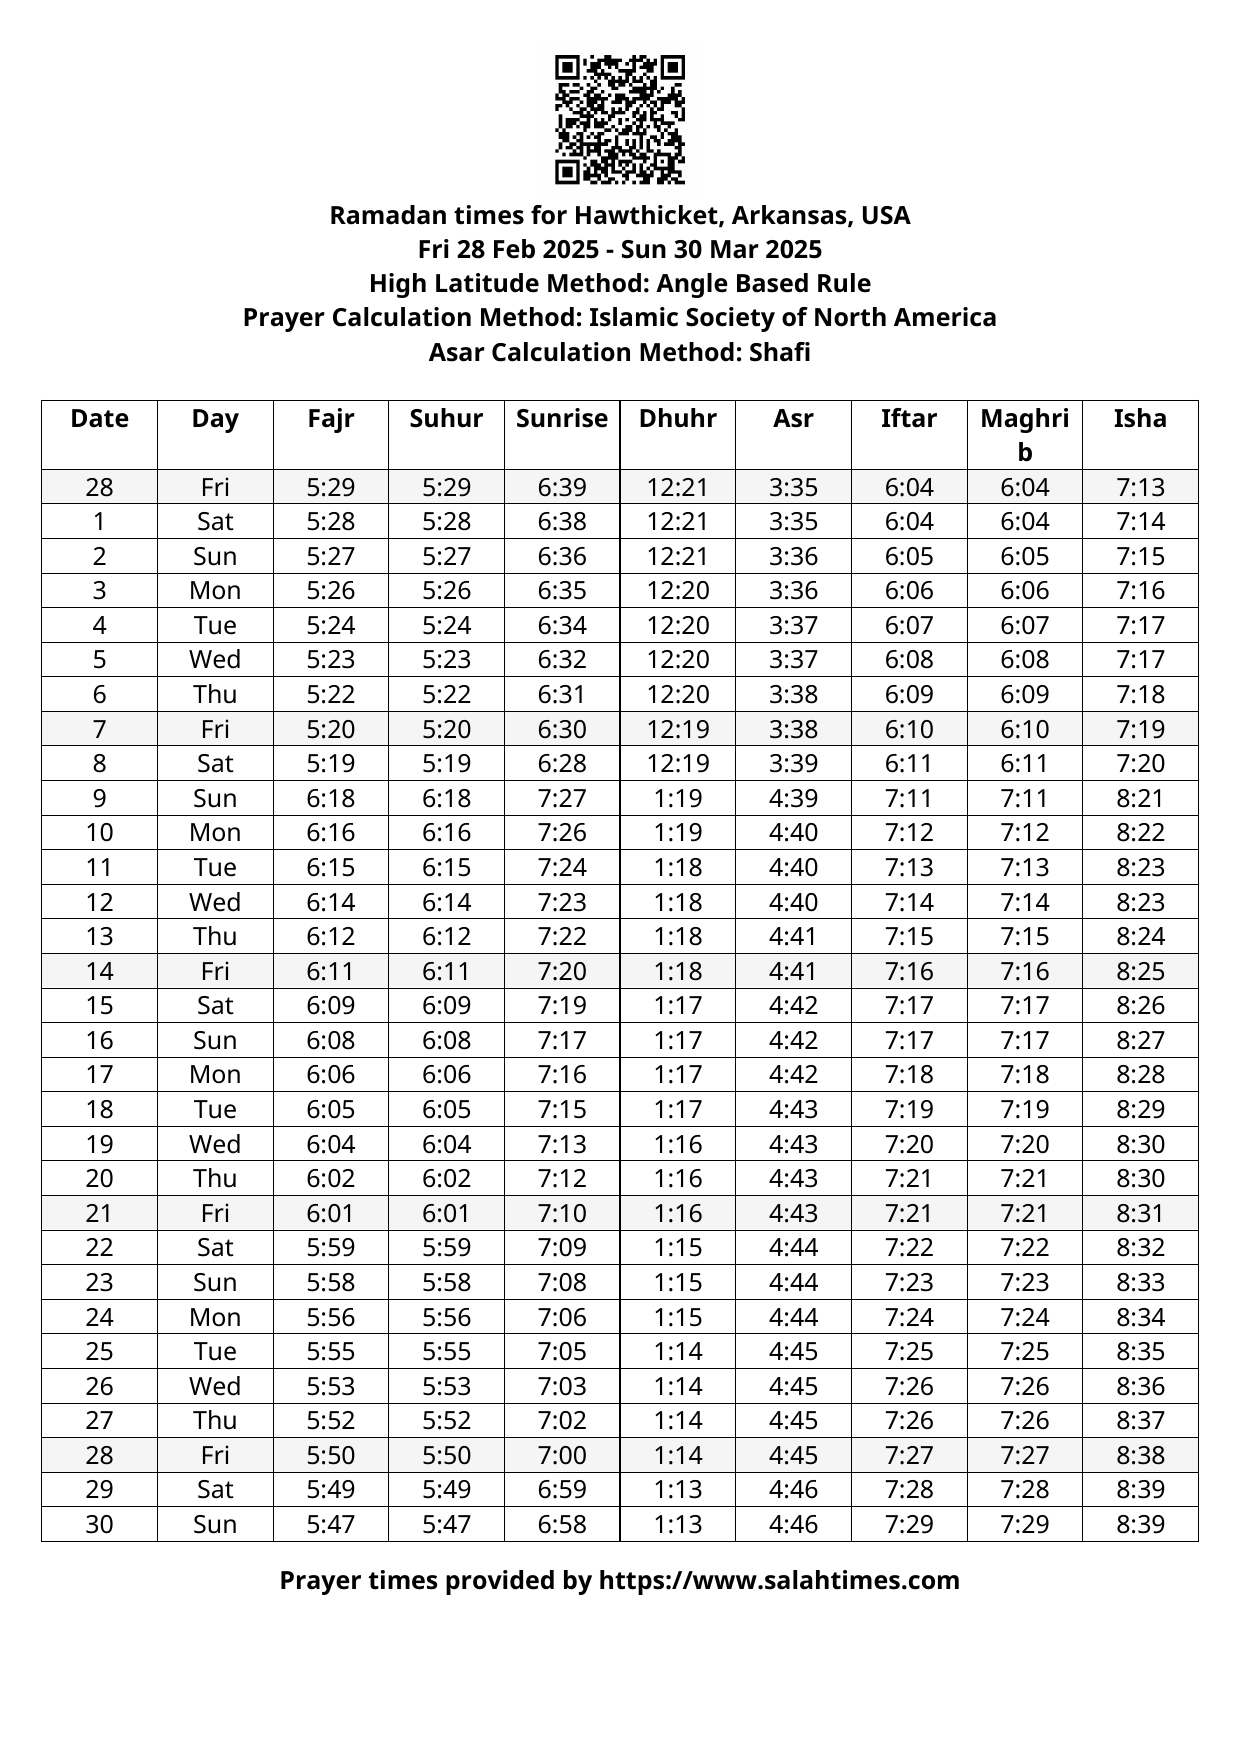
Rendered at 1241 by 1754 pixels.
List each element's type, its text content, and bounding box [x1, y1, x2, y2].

table_cell 5:47 [389, 1507, 504, 1541]
table_cell 6:16 [274, 816, 388, 849]
table_cell 6:08 [274, 1023, 388, 1057]
table_cell 4:44 [736, 1231, 851, 1264]
table_cell 6:18 [389, 781, 504, 814]
table_cell Sat [158, 746, 273, 780]
table_cell Sat [158, 1473, 273, 1506]
table_cell Sun [158, 1265, 273, 1299]
table_cell 6:38 [505, 504, 619, 538]
table_cell 5:59 [389, 1231, 504, 1264]
table_cell 6:15 [389, 850, 504, 884]
table_cell 27 [42, 1404, 157, 1437]
table_cell 2 [42, 539, 157, 572]
table_cell 5 [42, 643, 157, 676]
table_cell 7:16 [968, 954, 1082, 987]
table_cell 5:58 [389, 1265, 504, 1299]
table_cell 4:46 [736, 1507, 851, 1541]
table_cell 3:38 [736, 712, 851, 745]
table_cell 4:41 [736, 919, 851, 953]
table_cell 7:17 [505, 1023, 619, 1057]
table_cell 5:24 [274, 608, 388, 642]
text Asar Calculation Method: Shafi [42, 334, 1198, 368]
table_cell 1:19 [621, 781, 735, 814]
table_cell 1 [42, 504, 157, 538]
table_cell 6:04 [852, 470, 967, 503]
table_cell 6:11 [852, 746, 967, 780]
table_cell 7:18 [1083, 677, 1198, 711]
table_cell Fri [158, 1438, 273, 1472]
table_cell 4:43 [736, 1161, 851, 1195]
table_cell 5:59 [274, 1231, 388, 1264]
table_cell 8:34 [1083, 1300, 1198, 1333]
table_cell 4:39 [736, 781, 851, 814]
table_cell 7:17 [852, 989, 967, 1022]
table_cell 15 [42, 989, 157, 1022]
table_cell 6:39 [505, 470, 619, 503]
table_cell 8:30 [1083, 1127, 1198, 1160]
table_cell 1:17 [621, 1092, 735, 1126]
table_cell 7:12 [968, 816, 1082, 849]
table_cell 7:17 [968, 989, 1082, 1022]
table_cell 7:06 [505, 1300, 619, 1333]
table_cell 12:20 [621, 643, 735, 676]
table_header Maghrib [968, 401, 1082, 469]
table_cell 8:35 [1083, 1334, 1198, 1368]
table_cell 6:04 [968, 470, 1082, 503]
table_cell 25 [42, 1334, 157, 1368]
table_cell 5:29 [389, 470, 504, 503]
table_cell 21 [42, 1196, 157, 1229]
table_cell 12:19 [621, 746, 735, 780]
table_cell 3 [42, 574, 157, 607]
table_cell 8:23 [1083, 850, 1198, 884]
table_cell 8:23 [1083, 885, 1198, 918]
table_cell Thu [158, 919, 273, 953]
table_cell 3:36 [736, 539, 851, 572]
table_cell 7:20 [505, 954, 619, 987]
table_cell 8:27 [1083, 1023, 1198, 1057]
table_cell Fri [158, 1196, 273, 1229]
table_cell 1:16 [621, 1161, 735, 1195]
table_cell 5:53 [389, 1369, 504, 1402]
table_cell 7:22 [852, 1231, 967, 1264]
table_cell 5:50 [274, 1438, 388, 1472]
table_cell 8:21 [1083, 781, 1198, 814]
table_cell 4:45 [736, 1438, 851, 1472]
table_cell 3:38 [736, 677, 851, 711]
table_cell 7:23 [852, 1265, 967, 1299]
table_header Asr [736, 401, 851, 469]
table_cell 1:17 [621, 989, 735, 1022]
table_cell 3:37 [736, 608, 851, 642]
table_cell 19 [42, 1127, 157, 1160]
text Prayer Calculation Method: Islamic Society of North America [42, 300, 1198, 334]
table_cell 8:25 [1083, 954, 1198, 987]
table_cell 6:08 [968, 643, 1082, 676]
table_cell 4:45 [736, 1369, 851, 1402]
table_cell 5:55 [274, 1334, 388, 1368]
table_cell 6:02 [389, 1161, 504, 1195]
table_cell 1:13 [621, 1473, 735, 1506]
table_cell 5:49 [274, 1473, 388, 1506]
table_cell 7:29 [852, 1507, 967, 1541]
table_cell 5:22 [274, 677, 388, 711]
table_cell 7:17 [968, 1023, 1082, 1057]
table_cell 1:14 [621, 1438, 735, 1472]
table_cell Mon [158, 816, 273, 849]
table_cell 7:15 [1083, 539, 1198, 572]
table_cell 5:58 [274, 1265, 388, 1299]
table_cell 8:38 [1083, 1438, 1198, 1472]
text Fri 28 Feb 2025 - Sun 30 Mar 2025 [42, 232, 1198, 266]
table_cell 6:06 [274, 1058, 388, 1091]
picture [542, 41, 699, 198]
table_cell 22 [42, 1231, 157, 1264]
table_cell Wed [158, 643, 273, 676]
table_cell 6 [42, 677, 157, 711]
table_cell 8:39 [1083, 1473, 1198, 1506]
table_cell 12:20 [621, 608, 735, 642]
table_cell Thu [158, 1161, 273, 1195]
table_cell Tue [158, 608, 273, 642]
table_cell 7:21 [852, 1196, 967, 1229]
table_cell 1:15 [621, 1231, 735, 1264]
table_cell 12:19 [621, 712, 735, 745]
table_cell 7:19 [968, 1092, 1082, 1126]
table_cell 6:05 [389, 1092, 504, 1126]
table_cell Sun [158, 539, 273, 572]
table_header Day [158, 401, 273, 469]
table_cell 1:16 [621, 1127, 735, 1160]
table_cell 29 [42, 1473, 157, 1506]
table_cell 11 [42, 850, 157, 884]
table_cell Sun [158, 1023, 273, 1057]
table_cell 7:23 [505, 885, 619, 918]
table_cell 5:52 [274, 1404, 388, 1437]
table_cell 26 [42, 1369, 157, 1402]
table_cell 1:13 [621, 1507, 735, 1541]
table_cell 28 [42, 1438, 157, 1472]
table_cell 12:21 [621, 504, 735, 538]
table_cell 7:13 [968, 850, 1082, 884]
text Prayer times provided by https://www.salahtimes.com [42, 1563, 1198, 1597]
table_cell Tue [158, 850, 273, 884]
table_cell 24 [42, 1300, 157, 1333]
table_cell 6:58 [505, 1507, 619, 1541]
table_cell 30 [42, 1507, 157, 1541]
table_cell 1:18 [621, 954, 735, 987]
table_cell 5:26 [274, 574, 388, 607]
table_cell 1:14 [621, 1404, 735, 1437]
table_cell 7:11 [852, 781, 967, 814]
table_cell 7:26 [505, 816, 619, 849]
table_header Date [42, 401, 157, 469]
table_cell 8:30 [1083, 1161, 1198, 1195]
table_cell 6:34 [505, 608, 619, 642]
table_cell 28 [42, 470, 157, 503]
table_cell Wed [158, 1127, 273, 1160]
table_cell 7:08 [505, 1265, 619, 1299]
table_cell 6:06 [968, 574, 1082, 607]
table_cell 1:14 [621, 1369, 735, 1402]
table_cell 10 [42, 816, 157, 849]
table_cell 6:09 [852, 677, 967, 711]
table_cell 6:01 [274, 1196, 388, 1229]
table_cell 3:39 [736, 746, 851, 780]
table_cell 7:25 [968, 1334, 1082, 1368]
table_cell 6:08 [852, 643, 967, 676]
table_cell 7:26 [852, 1404, 967, 1437]
table_cell 8:28 [1083, 1058, 1198, 1091]
table_cell 6:07 [852, 608, 967, 642]
table_cell 6:05 [852, 539, 967, 572]
table_cell 7:12 [852, 816, 967, 849]
table_cell 4:44 [736, 1265, 851, 1299]
table_cell Mon [158, 1300, 273, 1333]
table_cell 7:10 [505, 1196, 619, 1229]
table_header Isha [1083, 401, 1198, 469]
table_cell 5:55 [389, 1334, 504, 1368]
table_cell Wed [158, 885, 273, 918]
table_cell 6:06 [389, 1058, 504, 1091]
table_cell 6:36 [505, 539, 619, 572]
table_cell 7:19 [1083, 712, 1198, 745]
table_cell 6:11 [968, 746, 1082, 780]
table_cell 6:12 [274, 919, 388, 953]
table_cell 3:36 [736, 574, 851, 607]
table_cell 7:26 [968, 1404, 1082, 1437]
table_cell 7:12 [505, 1161, 619, 1195]
table_cell 4:43 [736, 1127, 851, 1160]
table_cell 5:56 [274, 1300, 388, 1333]
table_cell 5:56 [389, 1300, 504, 1333]
table_cell 4:43 [736, 1092, 851, 1126]
table_cell 7:26 [852, 1369, 967, 1402]
table_cell 1:16 [621, 1196, 735, 1229]
table_cell 7:14 [1083, 504, 1198, 538]
table_cell 1:17 [621, 1023, 735, 1057]
table_cell 7:17 [852, 1023, 967, 1057]
table_cell 7:25 [852, 1334, 967, 1368]
table_cell 3:37 [736, 643, 851, 676]
table_cell 8:31 [1083, 1196, 1198, 1229]
table_cell 7:21 [968, 1161, 1082, 1195]
table_cell 7:15 [968, 919, 1082, 953]
table_cell Thu [158, 677, 273, 711]
table_cell Fri [158, 712, 273, 745]
table_cell 3:35 [736, 470, 851, 503]
table_cell 7:05 [505, 1334, 619, 1368]
table_cell 12:20 [621, 574, 735, 607]
table_cell Sun [158, 1507, 273, 1541]
table_cell 7:23 [968, 1265, 1082, 1299]
text Ramadan times for Hawthicket, Arkansas, USA [42, 198, 1198, 232]
table_cell 18 [42, 1092, 157, 1126]
table_cell 8:33 [1083, 1265, 1198, 1299]
table_cell 12 [42, 885, 157, 918]
table_cell 17 [42, 1058, 157, 1091]
table_cell 7:18 [968, 1058, 1082, 1091]
table_cell 8:37 [1083, 1404, 1198, 1437]
table_cell 6:30 [505, 712, 619, 745]
table_cell 7:26 [968, 1369, 1082, 1402]
table_cell 7:20 [1083, 746, 1198, 780]
table_cell 5:27 [274, 539, 388, 572]
table_cell 5:24 [389, 608, 504, 642]
table_cell 6:01 [389, 1196, 504, 1229]
table_cell 8:22 [1083, 816, 1198, 849]
table_cell 7:13 [852, 850, 967, 884]
table_cell 6:05 [274, 1092, 388, 1126]
table_cell 5:19 [389, 746, 504, 780]
table_cell 7:03 [505, 1369, 619, 1402]
table_cell 6:35 [505, 574, 619, 607]
table_cell 7:17 [1083, 608, 1198, 642]
table_cell 8:24 [1083, 919, 1198, 953]
table_cell Wed [158, 1369, 273, 1402]
table_cell Mon [158, 574, 273, 607]
table_cell 5:47 [274, 1507, 388, 1541]
table_cell 8:36 [1083, 1369, 1198, 1402]
table_cell 4:43 [736, 1196, 851, 1229]
table_cell 1:18 [621, 885, 735, 918]
table_cell 5:19 [274, 746, 388, 780]
table_cell 6:09 [274, 989, 388, 1022]
table_cell 5:52 [389, 1404, 504, 1437]
table_cell 7:24 [852, 1300, 967, 1333]
table_cell 8:39 [1083, 1507, 1198, 1541]
table_cell 6:28 [505, 746, 619, 780]
table_cell Sat [158, 504, 273, 538]
table_cell 7:11 [968, 781, 1082, 814]
table_cell 1:15 [621, 1265, 735, 1299]
table_cell 1:19 [621, 816, 735, 849]
table_cell 5:28 [389, 504, 504, 538]
table_cell 6:04 [389, 1127, 504, 1160]
table_cell 7:24 [968, 1300, 1082, 1333]
table_cell Thu [158, 1404, 273, 1437]
table_cell 1:17 [621, 1058, 735, 1091]
table_cell 12:21 [621, 539, 735, 572]
table_cell Sun [158, 781, 273, 814]
table_cell 7:27 [852, 1438, 967, 1472]
table_cell 4 [42, 608, 157, 642]
table_cell 6:16 [389, 816, 504, 849]
table_cell 7:13 [505, 1127, 619, 1160]
table_cell 7:16 [505, 1058, 619, 1091]
table_cell 6:10 [852, 712, 967, 745]
table_cell 6:06 [852, 574, 967, 607]
table_cell 6:08 [389, 1023, 504, 1057]
text High Latitude Method: Angle Based Rule [42, 266, 1198, 300]
table_cell 7:27 [968, 1438, 1082, 1472]
table_cell 7:28 [852, 1473, 967, 1506]
table_cell Tue [158, 1334, 273, 1368]
table_cell 6:02 [274, 1161, 388, 1195]
table_header Iftar [852, 401, 967, 469]
table_cell Sat [158, 989, 273, 1022]
table_cell 7:16 [852, 954, 967, 987]
table_cell 5:23 [274, 643, 388, 676]
table_cell 6:09 [968, 677, 1082, 711]
table_cell 7:20 [968, 1127, 1082, 1160]
table_cell 7:19 [852, 1092, 967, 1126]
table_cell 4:40 [736, 885, 851, 918]
table_cell 6:09 [389, 989, 504, 1022]
table_cell Mon [158, 1058, 273, 1091]
table_cell 7:16 [1083, 574, 1198, 607]
table_cell 3:35 [736, 504, 851, 538]
table_cell Fri [158, 954, 273, 987]
table_cell 8:29 [1083, 1092, 1198, 1126]
table_cell 6:11 [389, 954, 504, 987]
table_header Sunrise [505, 401, 619, 469]
table_cell 4:44 [736, 1300, 851, 1333]
table_cell 4:41 [736, 954, 851, 987]
table_cell 6:18 [274, 781, 388, 814]
table_cell 5:22 [389, 677, 504, 711]
table_header Dhuhr [621, 401, 735, 469]
table_cell 5:28 [274, 504, 388, 538]
table_cell 7:19 [505, 989, 619, 1022]
table_cell 12:20 [621, 677, 735, 711]
table_cell 14 [42, 954, 157, 987]
table_cell 13 [42, 919, 157, 953]
table_cell 5:29 [274, 470, 388, 503]
table_cell 7:17 [1083, 643, 1198, 676]
table_cell 4:42 [736, 1023, 851, 1057]
table_cell 16 [42, 1023, 157, 1057]
table_cell 7:22 [505, 919, 619, 953]
table_cell 6:04 [852, 504, 967, 538]
table_cell 5:20 [274, 712, 388, 745]
table_cell 7:27 [505, 781, 619, 814]
table_cell 5:27 [389, 539, 504, 572]
table_cell 5:49 [389, 1473, 504, 1506]
table_cell 6:04 [968, 504, 1082, 538]
table_cell 7:15 [505, 1092, 619, 1126]
table_cell 5:23 [389, 643, 504, 676]
table_cell 4:42 [736, 989, 851, 1022]
table_cell 7:21 [852, 1161, 967, 1195]
table_cell Tue [158, 1092, 273, 1126]
table_cell 1:14 [621, 1334, 735, 1368]
table_cell 20 [42, 1161, 157, 1195]
table_cell 7:22 [968, 1231, 1082, 1264]
table_cell 8 [42, 746, 157, 780]
table_cell 5:20 [389, 712, 504, 745]
table_cell 6:31 [505, 677, 619, 711]
table_cell 6:14 [274, 885, 388, 918]
table_cell 4:40 [736, 850, 851, 884]
table_cell 4:45 [736, 1404, 851, 1437]
table_cell 23 [42, 1265, 157, 1299]
table_cell 1:18 [621, 850, 735, 884]
table_cell 5:50 [389, 1438, 504, 1472]
table_cell 12:21 [621, 470, 735, 503]
table_cell 7:00 [505, 1438, 619, 1472]
table_cell 7:29 [968, 1507, 1082, 1541]
table_cell 7:09 [505, 1231, 619, 1264]
table_cell 6:07 [968, 608, 1082, 642]
table_cell 7:13 [1083, 470, 1198, 503]
table_cell 7 [42, 712, 157, 745]
table_cell 6:12 [389, 919, 504, 953]
table_header Fajr [274, 401, 388, 469]
table_header Suhur [389, 401, 504, 469]
table_cell Fri [158, 470, 273, 503]
table_cell 4:40 [736, 816, 851, 849]
table_cell 7:24 [505, 850, 619, 884]
table_cell 1:18 [621, 919, 735, 953]
table_cell Sat [158, 1231, 273, 1264]
table_cell 7:28 [968, 1473, 1082, 1506]
table_cell 7:02 [505, 1404, 619, 1437]
table_cell 6:11 [274, 954, 388, 987]
table_cell 4:42 [736, 1058, 851, 1091]
table_cell 6:10 [968, 712, 1082, 745]
table_cell 7:15 [852, 919, 967, 953]
table_cell 6:04 [274, 1127, 388, 1160]
table_cell 1:15 [621, 1300, 735, 1333]
table_cell 5:26 [389, 574, 504, 607]
table_cell 6:14 [389, 885, 504, 918]
table_cell 6:15 [274, 850, 388, 884]
table_cell 6:05 [968, 539, 1082, 572]
table_cell 7:20 [852, 1127, 967, 1160]
table_cell 6:59 [505, 1473, 619, 1506]
table_cell 7:14 [852, 885, 967, 918]
table_cell 7:18 [852, 1058, 967, 1091]
table_cell 4:45 [736, 1334, 851, 1368]
table_cell 6:32 [505, 643, 619, 676]
table_cell 7:21 [968, 1196, 1082, 1229]
table_cell 5:53 [274, 1369, 388, 1402]
table_cell 8:26 [1083, 989, 1198, 1022]
table_cell 8:32 [1083, 1231, 1198, 1264]
table_cell 9 [42, 781, 157, 814]
table_cell 4:46 [736, 1473, 851, 1506]
table_cell 7:14 [968, 885, 1082, 918]
